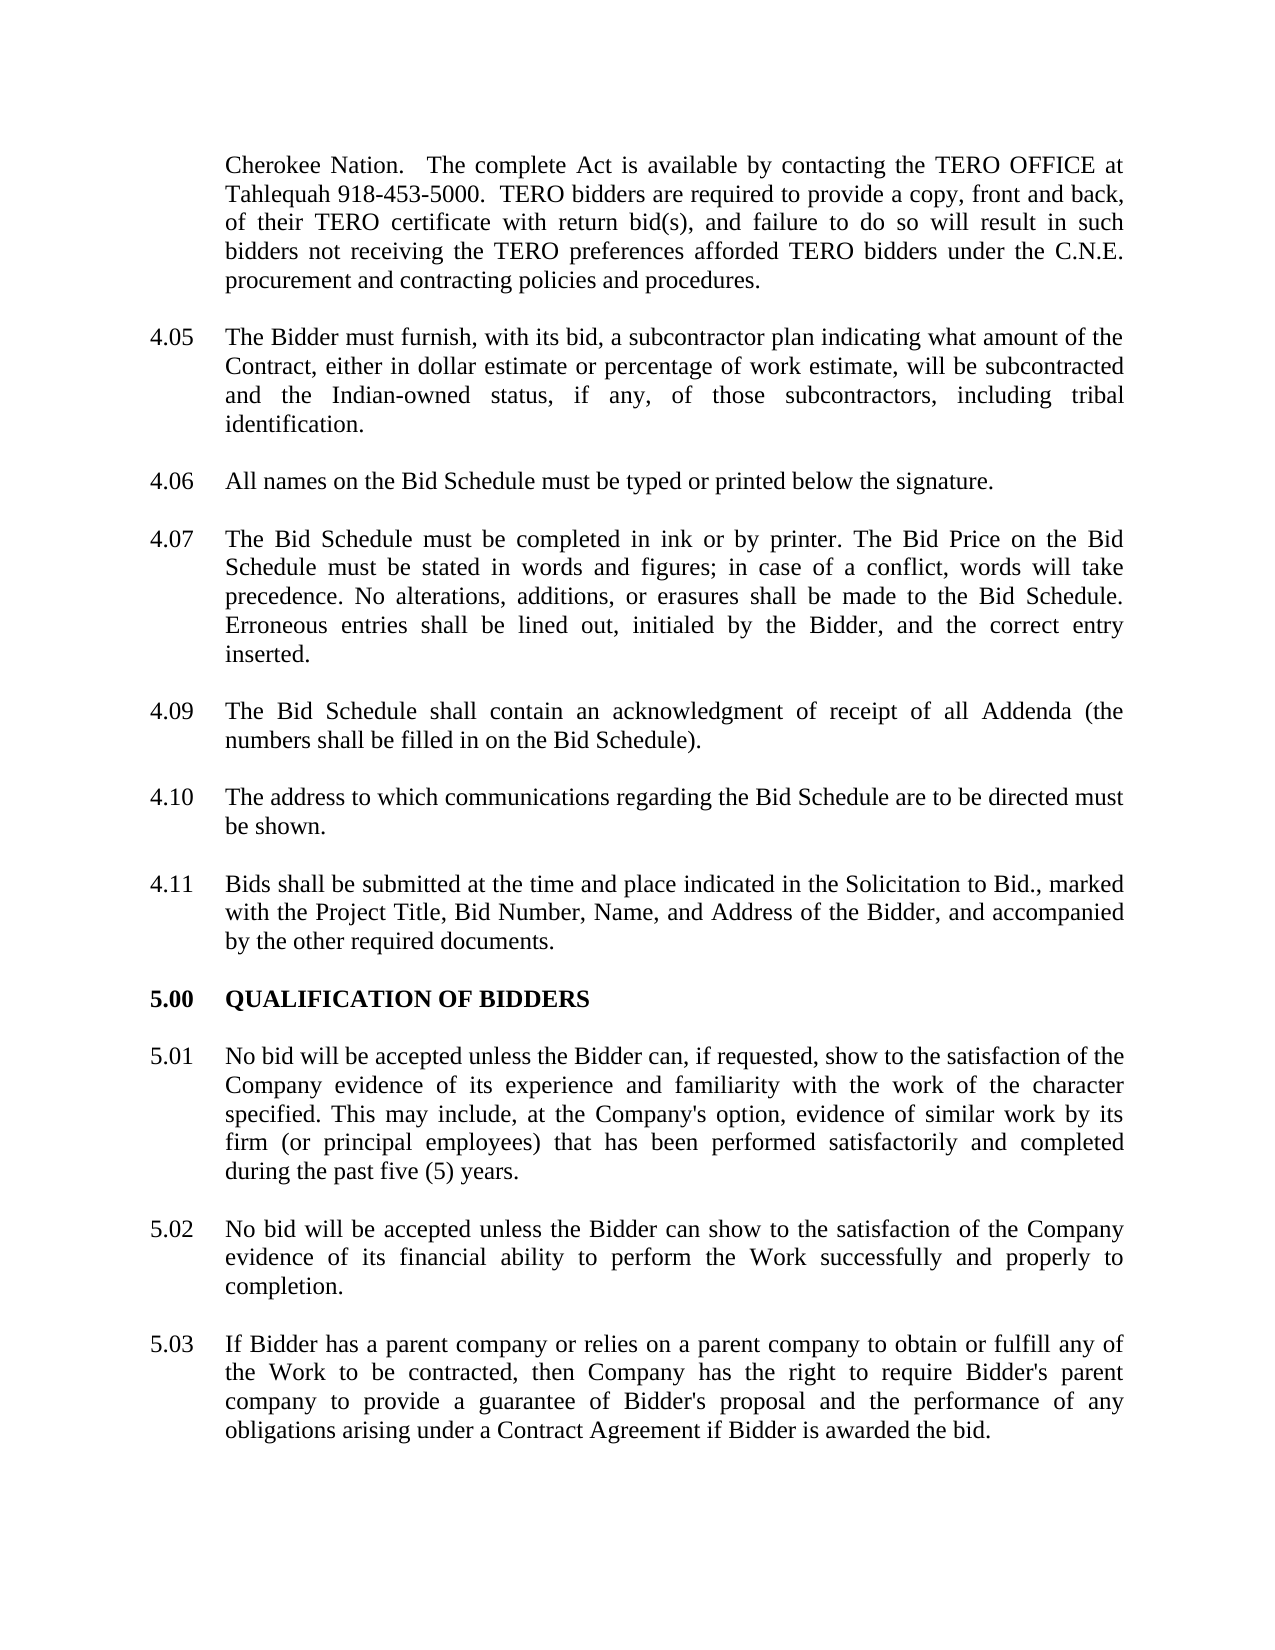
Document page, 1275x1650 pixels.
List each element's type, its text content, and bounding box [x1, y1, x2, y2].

text 4.11 Bids shall be submitted at the time and place indicated in the Solicitation to Bid., marked with the Project Title, Bid Number, Name, and Address of the Bidder, and accompanied by the other required documents. [150, 869, 1125, 955]
text 5.02 No bid will be accepted unless the Bidder can show to the satisfaction of the Company evidence of its financial ability to perform the Work successfully and properly to completion. [150, 1214, 1125, 1300]
text 4.09 The Bid Schedule shall contain an acknowledgment of receipt of all Addenda (the numbers shall be filled in on the Bid Schedule). [150, 696, 1125, 754]
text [150, 150, 1125, 294]
text 4.10 The address to which communications regarding the Bid Schedule are to be directed must be shown. [150, 782, 1125, 840]
text 4.06 All names on the Bid Schedule must be typed or printed below the signature. [150, 466, 1125, 495]
text 4.05 The Bidder must furnish, with its bid, a subcontractor plan indicating what amount of the Contract, either in dollar estimate or percentage of work estimate, will be subcontracted and the Indian-owned status, if any, of those subcontractors, including tribal identification. [150, 322, 1125, 437]
text 5.03 If Bidder has a parent company or relies on a parent company to obtain or fulfill any of the Work to be contracted, then Company has the right to require Bidder's parent company to provide a guarantee of Bidder's proposal and the performance of any obligations arising under a Contract Agreement if Bidder is awarded the bid. [150, 1329, 1125, 1444]
text 5.00 QUALIFICATION OF BIDDERS [150, 984, 1125, 1012]
text 5.01 No bid will be accepted unless the Bidder can, if requested, show to the satisfaction of the Company evidence of its experience and familiarity with the work of the character specified. This may include, at the Company's option, evidence of similar work by its firm (or principal employees) that has been performed satisfactorily and completed during the past five (5) years. [150, 1041, 1125, 1185]
text 4.07 The Bid Schedule must be completed in ink or by printer. The Bid Price on the Bid Schedule must be stated in words and figures; in case of a conflict, words will take precedence. No alterations, additions, or erasures shall be made to the Bid Schedule. Erroneous entries shall be lined out, initialed by the Bidder, and the correct entry inserted. [150, 524, 1125, 667]
